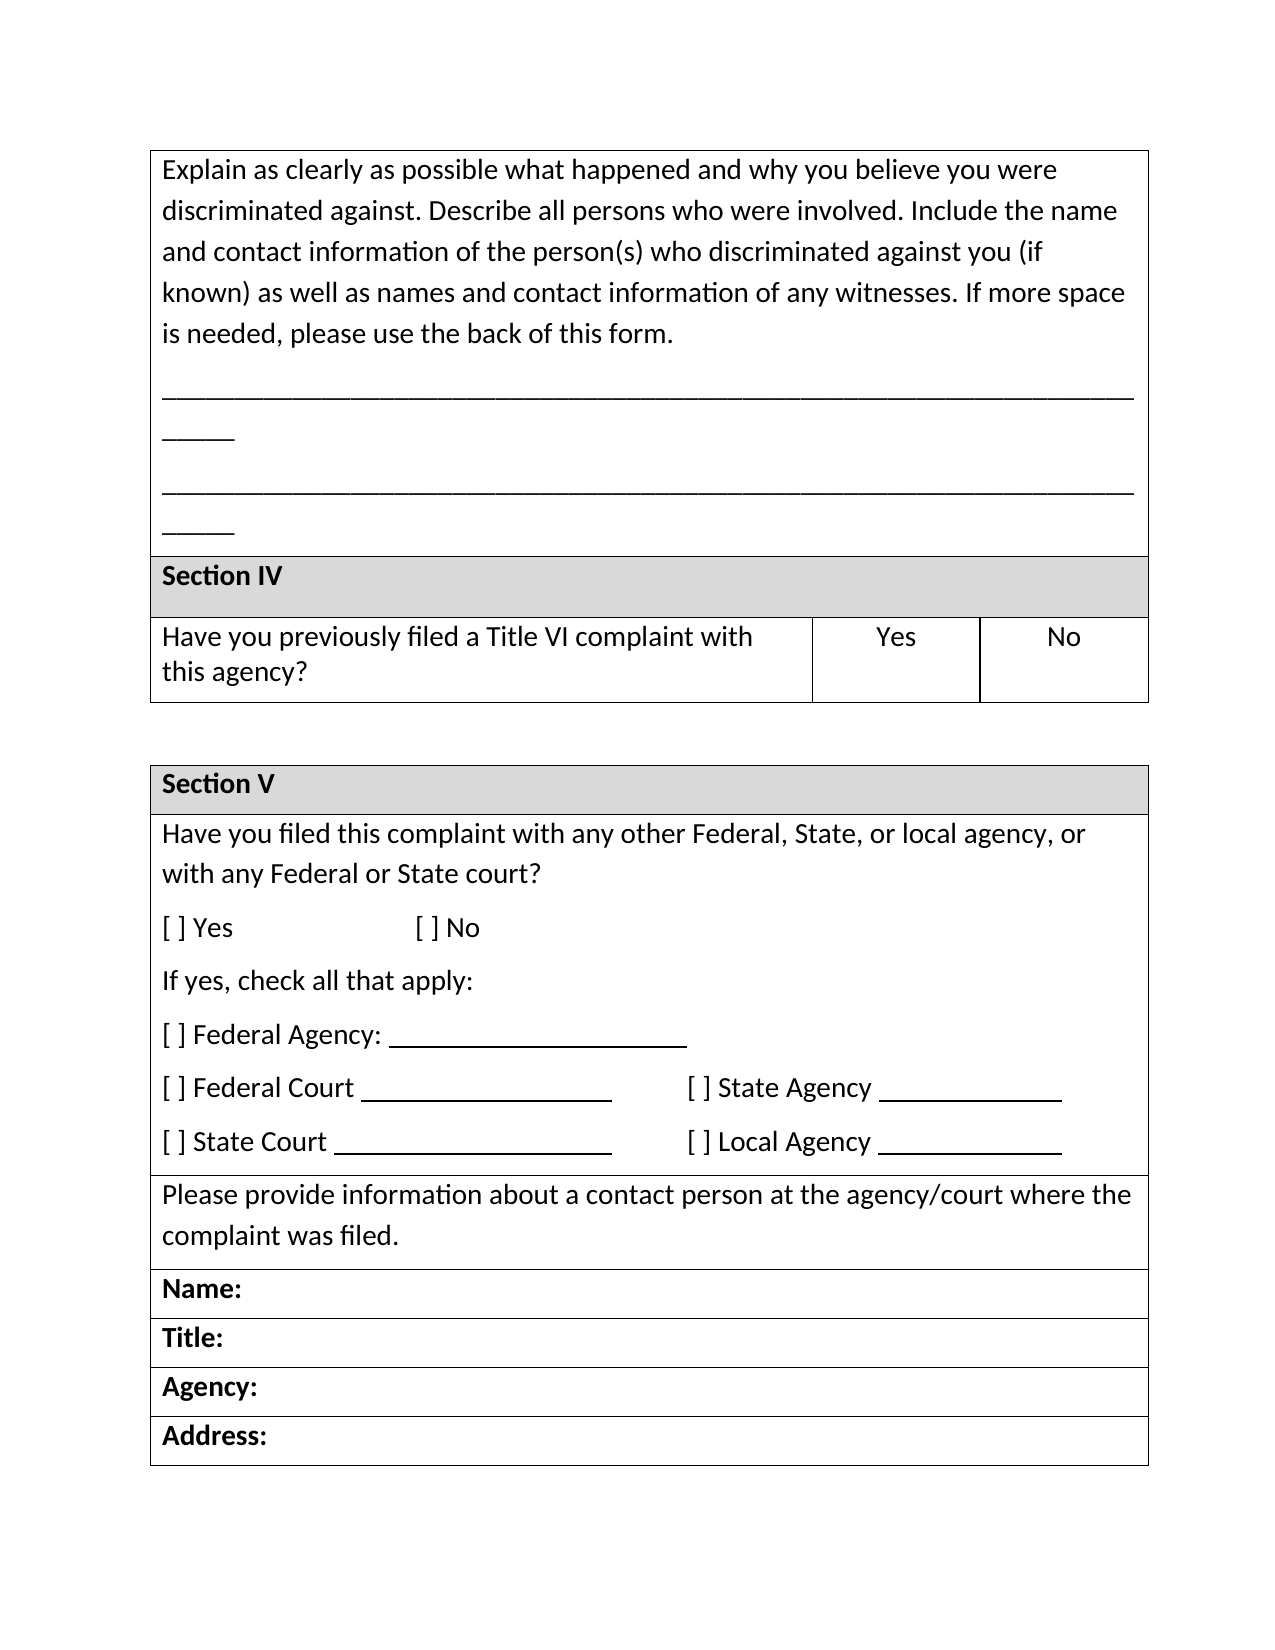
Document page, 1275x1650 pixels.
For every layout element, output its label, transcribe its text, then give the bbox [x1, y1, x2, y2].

table_cell Please provide information about a contact person at the agency/court where the complaint was filed. [151, 1176, 1148, 1269]
table_cell Name: [151, 1270, 1148, 1318]
table_cell Agency: [151, 1368, 1148, 1416]
table_cell Title: [151, 1319, 1148, 1367]
table_cell Have you filed this complaint with any other Federal, State, or local agency, or with any Federal or State court? [ ] Yes [ ] No If yes, check all that apply: [ ] Federal Agency: [ ] Federal Court [ ] State Agency [ ] State Court [ ] Local Agency [151, 815, 1148, 1175]
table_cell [151, 151, 1148, 556]
table_cell Have you previously filed a Title VI complaint with this agency? [151, 618, 812, 702]
table_cell No [981, 618, 1148, 702]
table_header Section V [151, 766, 1148, 814]
table_cell Yes [813, 618, 979, 702]
table_cell Section IV [151, 557, 1148, 617]
table_cell Address: [151, 1417, 1148, 1465]
